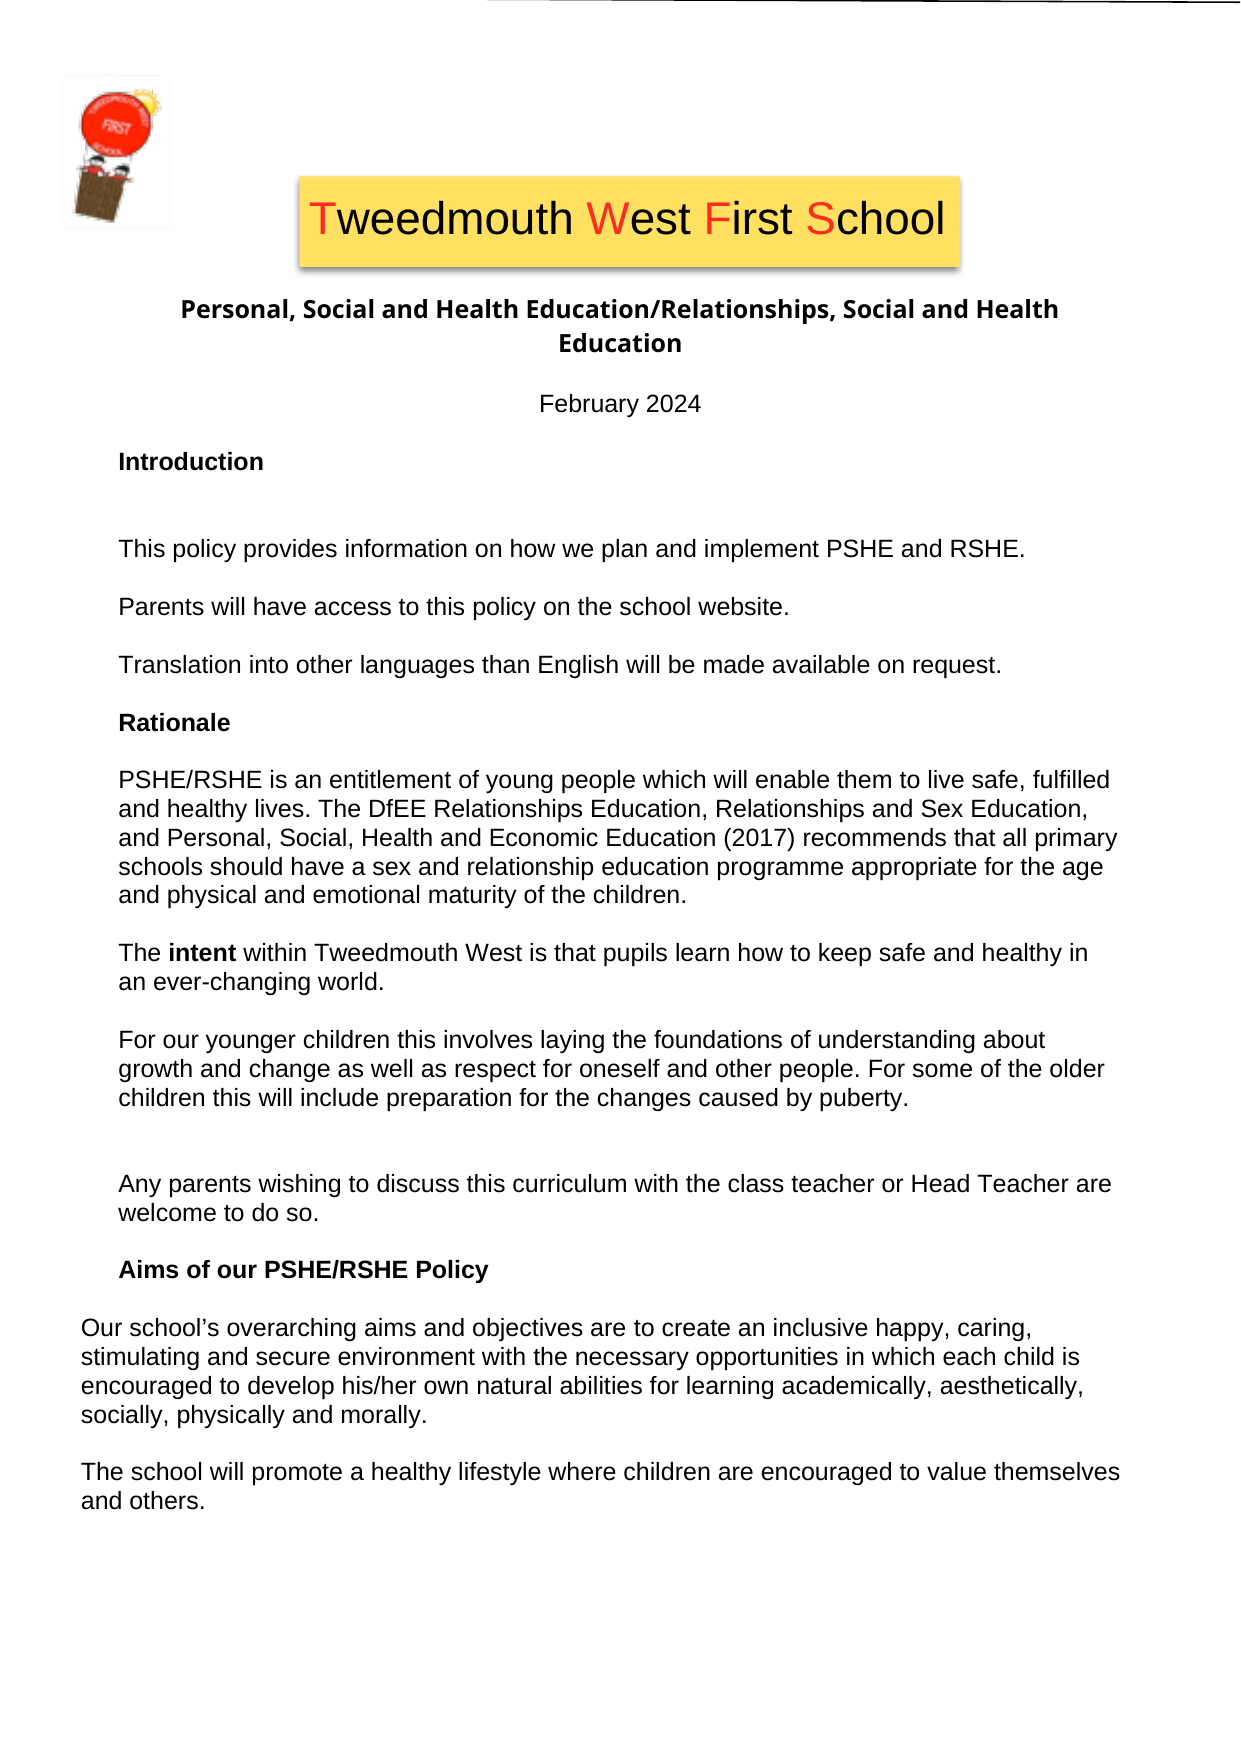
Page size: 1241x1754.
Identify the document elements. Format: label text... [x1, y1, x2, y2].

text Personal, Social and Health Education/Relationships, Social and Health Education [118, 118, 1122, 360]
text February 2024 [118, 389, 1122, 418]
text The school will promote a healthy lifestyle where children are encouraged to value themselves and others. [81, 1457, 1122, 1514]
text The intent within Tweedmouth West is that pupils learn how to keep safe and healthy in an ever-changing world. [118, 938, 1122, 996]
text Translation into other languages than English will be made available on request. [118, 649, 1122, 678]
text Parents will have access to this policy on the school website. [118, 592, 1122, 620]
text Rationale [118, 707, 1122, 736]
text Any parents wishing to discuss this curriculum with the class teacher or Head Teacher are welcome to do so. Aims of our PSHE/RSHE Policy [118, 1140, 1122, 1284]
picture [61, 74, 172, 231]
text This policy provides information on how we plan and implement PSHE and RSHE. [118, 534, 1122, 562]
text PSHE/RSHE is an entitlement of young people which will enable them to live safe, fulfilled and healthy lives. The DfEE Relationships Education, Relationships and Sex Education, and Personal, Social, Health and Economic Education (2017) recommends that all primary schools should have a sex and relationship education programme appropriate for the age and physical and emotional maturity of the children. [118, 765, 1122, 909]
text For our younger children this involves laying the foundations of understanding about growth and change as well as respect for oneself and other people. For some of the older children this will include preparation for the changes caused by puberty. [118, 1025, 1122, 1111]
text Introduction [118, 447, 1122, 504]
text Our school’s overarching aims and objectives are to create an inclusive happy, caring, stimulating and secure environment with the necessary opportunities in which each child is encouraged to develop his/her own natural abilities for learning academically, aesthetically, socially, physically and morally. [81, 1313, 1122, 1428]
